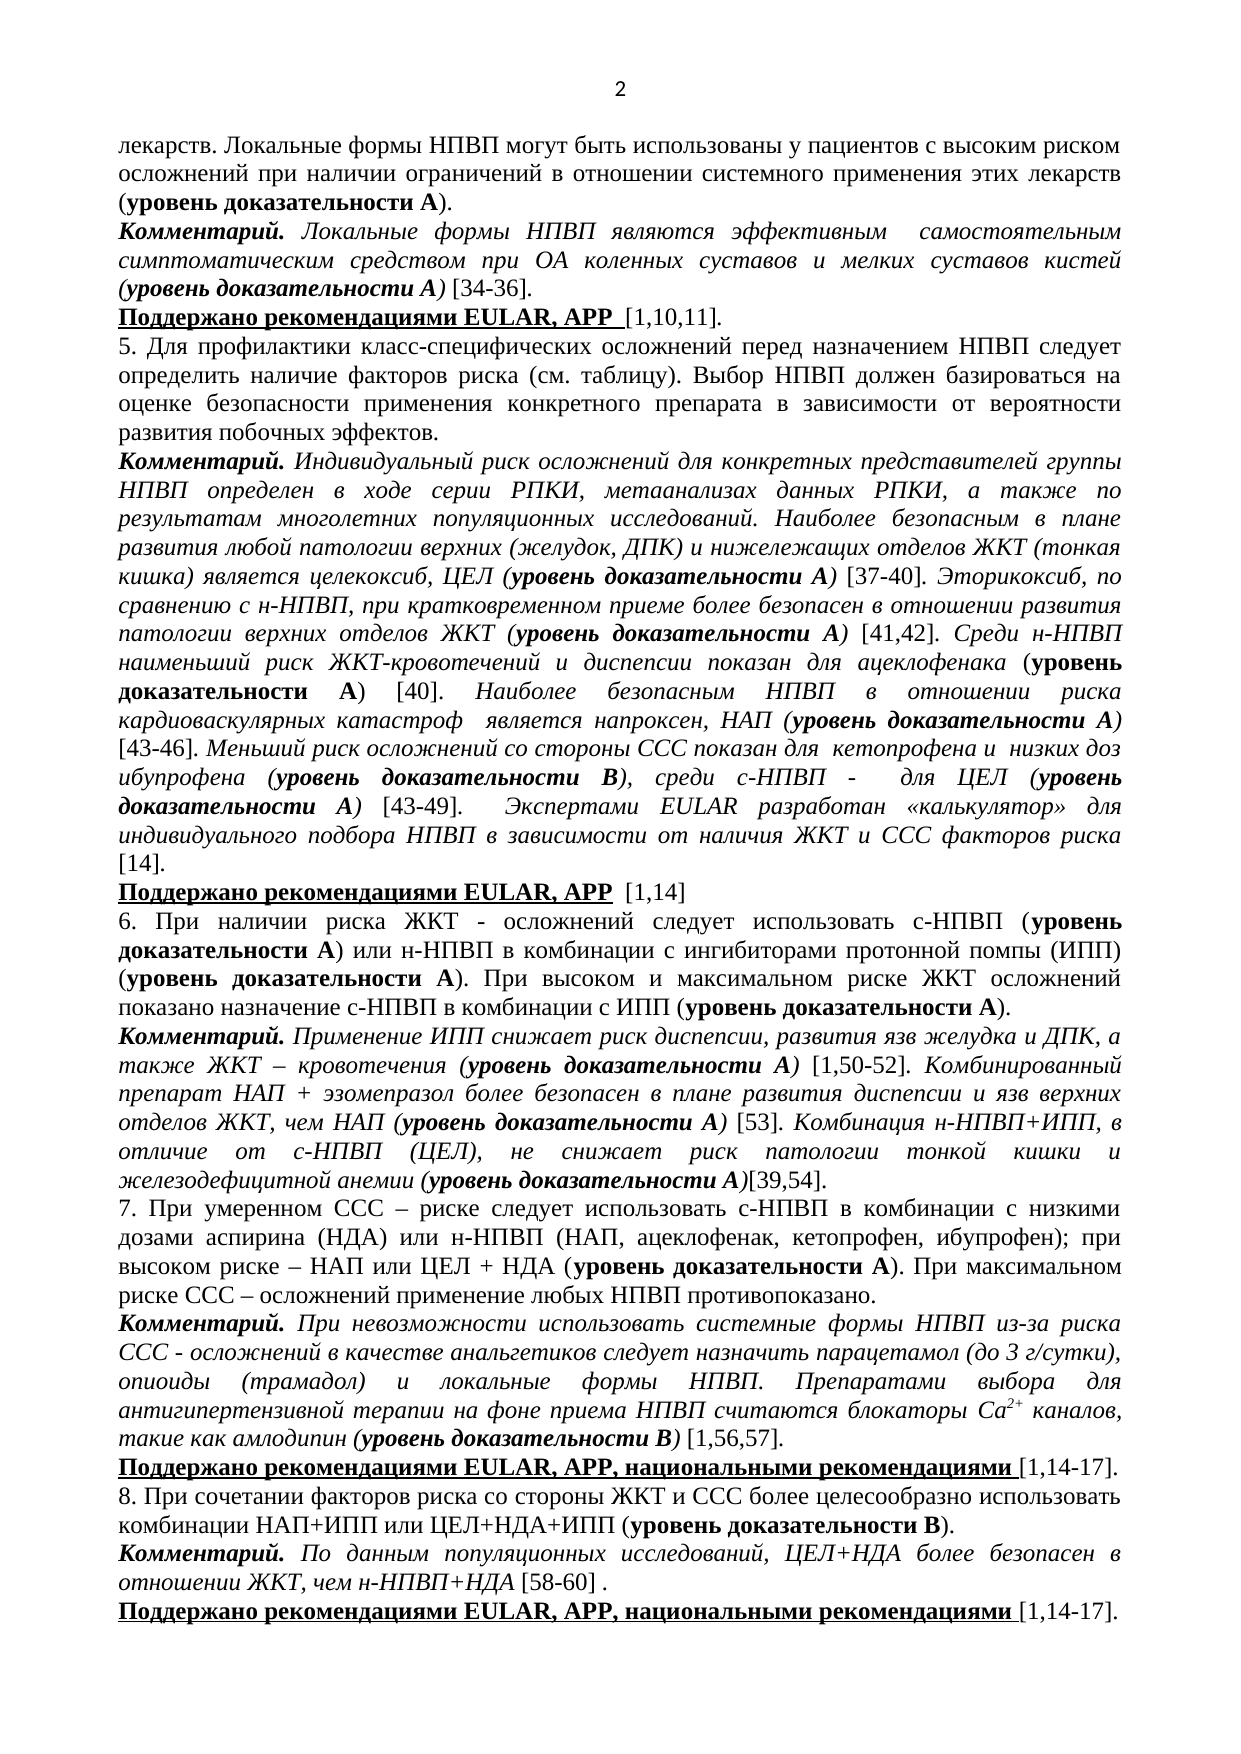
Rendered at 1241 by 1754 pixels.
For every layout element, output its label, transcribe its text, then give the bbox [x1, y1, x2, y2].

text Комментарий. Применение ИПП снижает риск диспепсии, развития язв желудка и ДПК, а также ЖКТ – кровотечения (уровень доказательности А) [1,50-52]. Комбинированный препарат НАП + эзомепразол более безопасен в плане развития диспепсии и язв верхних отделов ЖКТ, чем НАП (уровень доказательности А) [53]. Комбинация н-НПВП+ИПП, в отличие от с-НПВП (ЦЕЛ), не снижает риск патологии тонкой кишки и железодефицитной анемии (уровень доказательности А)[39,54]. [118, 1021, 1122, 1193]
text Комментарий. Индивидуальный риск осложнений для конкретных представителей группы НПВП определен в ходе серии РПКИ, метаанализах данных РПКИ, а также по результатам многолетних популяционных исследований. Наиболее безопасным в плане развития любой патологии верхних (желудок, ДПК) и нижележащих отделов ЖКТ (тонкая кишка) является целекоксиб, ЦЕЛ (уровень доказательности А) [37-40]. Эторикоксиб, по сравнению с н-НПВП, при кратковременном приеме более безопасен в отношении развития патологии верхних отделов ЖКТ (уровень доказательности А) [41,42]. Среди н-НПВП наименьший риск ЖКТ-кровотечений и диспепсии показан для ацеклофенака (уровень доказательности А) [40]. Наиболее безопасным НПВП в отношении риска кардиоваскулярных катастроф является напроксен, НАП (уровень доказательности А) [43-46]. Меньший риск осложнений со стороны ССС показан для кетопрофена и низких доз ибупрофена (уровень доказательности В), среди с-НПВП - для ЦЕЛ (уровень доказательности А) [43-49]. Экспертами EULAR разработан «калькулятор» для индивидуального подбора НПВП в зависимости от наличия ЖКТ и ССС факторов риска [14]. [118, 446, 1122, 877]
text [118, 130, 1122, 216]
text Комментарий. По данным популяционных исследований, ЦЕЛ+НДА более безопасен в отношении ЖКТ, чем н-НПВП+НДА [58-60] . [118, 1538, 1122, 1596]
text Поддержано рекомендациями EULAR, АРР [1,10,11]. [118, 302, 1122, 331]
text Комментарий. Локальные формы НПВП являются эффективным самостоятельным симптоматическим средством при ОА коленных суставов и мелких суставов кистей (уровень доказательности А) [34-36]. [118, 216, 1122, 302]
text Поддержано рекомендациями EULAR, АРР, национальными рекомендациями [1,14-17]. [118, 1452, 1122, 1481]
text Комментарий. При невозможности использовать системные формы НПВП из-за риска ССС - осложнений в качестве анальгетиков следует назначить парацетамол (до 3 г/сутки), опиоиды (трамадол) и локальные формы НПВП. Препаратами выбора для антигипертензивной терапии на фоне приема НПВП считаются блокаторы Ca2+ каналов, такие как амлодипин (уровень доказательности В) [1,56,57]. [118, 1308, 1122, 1452]
text 8. При сочетании факторов риска со стороны ЖКТ и ССС более целесообразно использовать комбинации НАП+ИПП или ЦЕЛ+НДА+ИПП (уровень доказательности В). [118, 1481, 1122, 1538]
text Поддержано рекомендациями EULAR, АРР, национальными рекомендациями [1,14-17]. [118, 1596, 1122, 1625]
text 7. При умеренном ССС – риске следует использовать с-НПВП в комбинации с низкими дозами аспирина (НДА) или н-НПВП (НАП, ацеклофенак, кетопрофен, ибупрофен); при высоком риске – НАП или ЦЕЛ + НДА (уровень доказательности А). При максимальном риске ССС – осложнений применение любых НПВП противопоказано. [118, 1193, 1122, 1308]
text 6. При наличии риска ЖКТ - осложнений следует использовать с-НПВП (уровень доказательности А) или н-НПВП в комбинации с ингибиторами протонной помпы (ИПП) (уровень доказательности А). При высоком и максимальном риске ЖКТ осложнений показано назначение с-НПВП в комбинации с ИПП (уровень доказательности А). [118, 906, 1122, 1021]
text 5. Для профилактики класс-специфических осложнений перед назначением НПВП следует определить наличие факторов риска (см. таблицу). Выбор НПВП должен базироваться на оценке безопасности применения конкретного препарата в зависимости от вероятности развития побочных эффектов. [118, 331, 1122, 446]
text Поддержано рекомендациями EULAR, АРР [1,14] [118, 877, 1122, 906]
